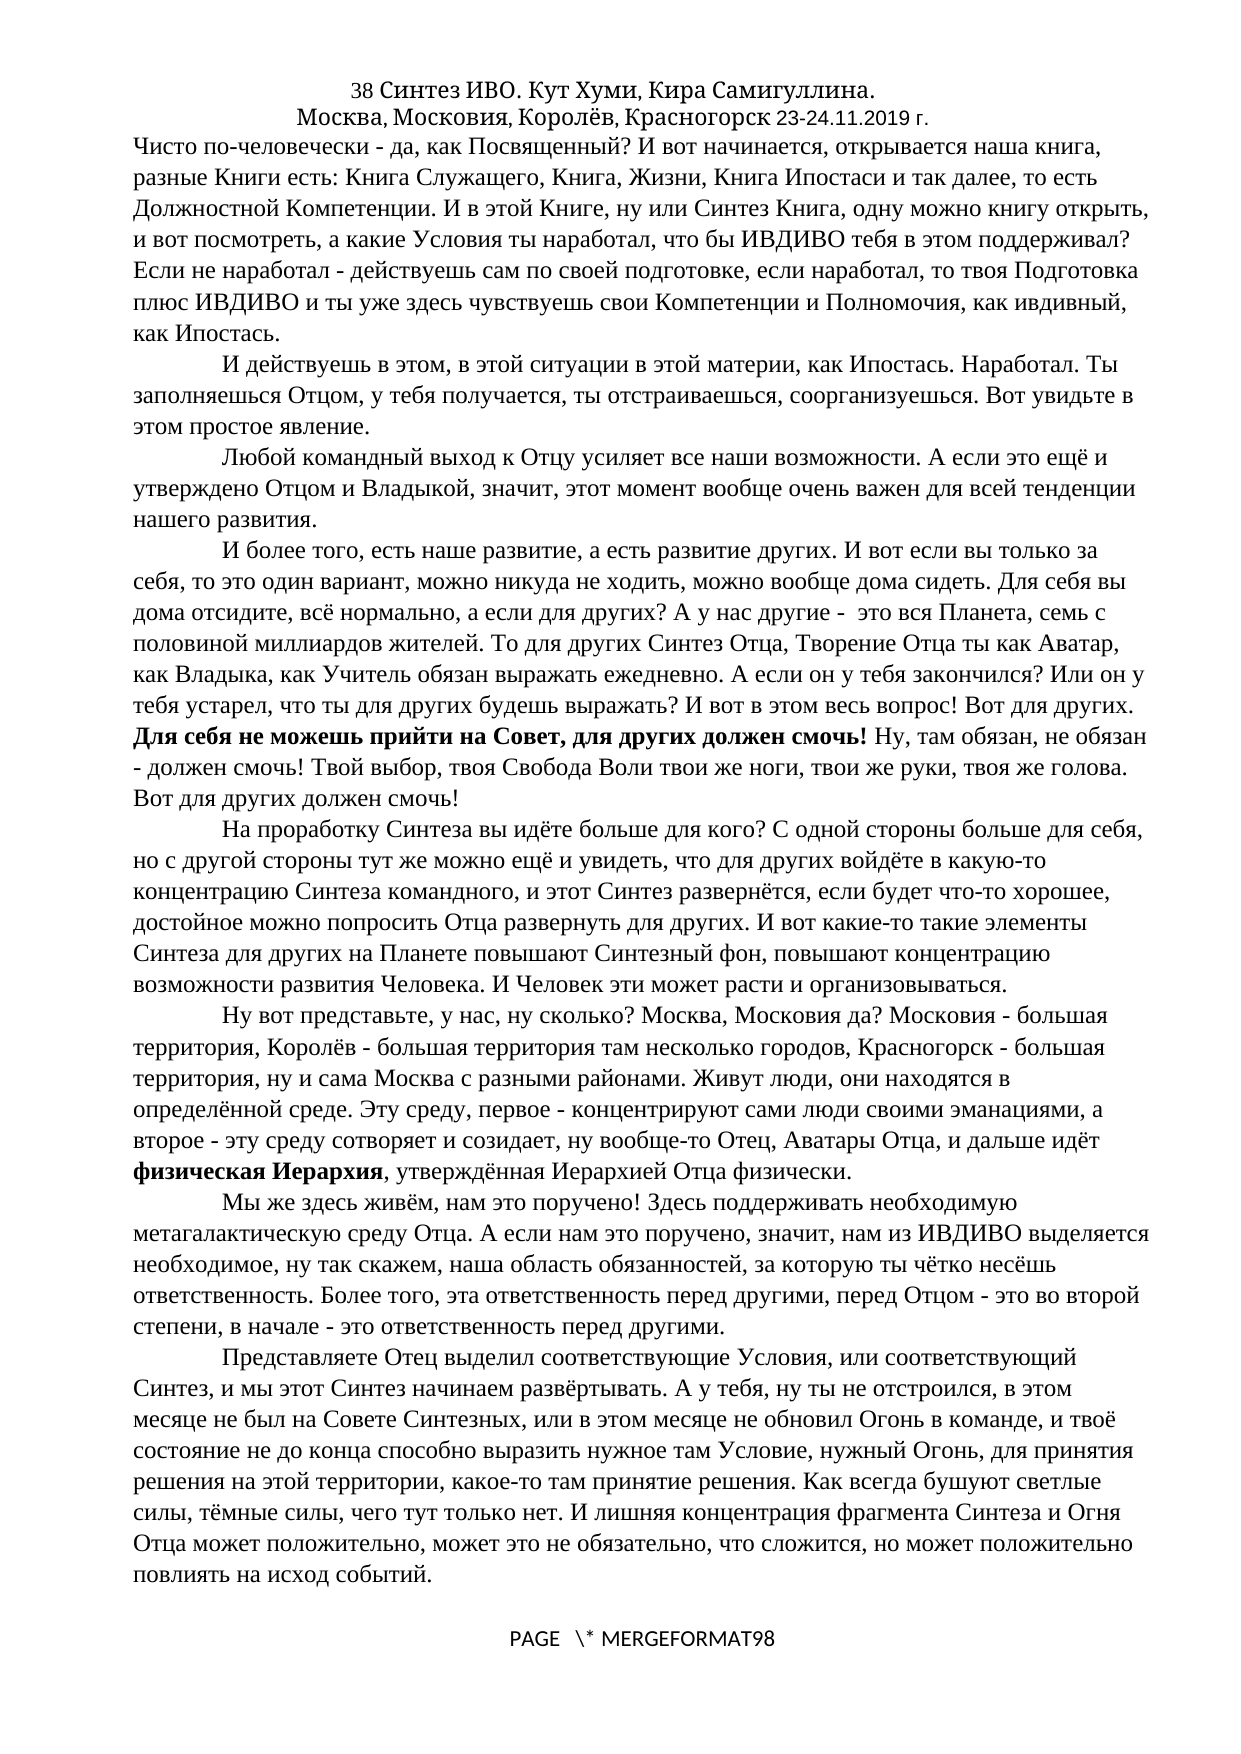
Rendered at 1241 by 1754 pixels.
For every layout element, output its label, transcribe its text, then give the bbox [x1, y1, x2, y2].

text Представляете Отец выделил соответствующие Условия, или соответствующий Синтез, и мы этот Синтез начинаем развёртывать. А у тебя, ну ты не отстроился, в этом месяце не был на Совете Синтезных, или в этом месяце не обновил Огонь в команде, и твоё состояние не до конца способно выразить нужное там Условие, нужный Огонь, для принятия решения на этой территории, какое-то там принятие решения. Как всегда бушуют светлые силы, тёмные силы, чего тут только нет. И лишняя концентрация фрагмента Синтеза и Огня Отца может положительно, может это не обязательно, что сложится, но может положительно повлиять на исход событий. [133, 1342, 1152, 1588]
text Мы же здесь живём, нам это поручено! Здесь поддерживать необходимую метагалактическую среду Отца. А если нам это поручено, значит, нам из ИВДИВО выделяется необходимое, ну так скажем, наша область обязанностей, за которую ты чётко несёшь ответственность. Более того, эта ответственность перед другими, перед Отцом - это во второй степени, в начале - это ответственность перед другими. [133, 1187, 1152, 1340]
text Ну вот представьте, у нас, ну сколько? Москва, Московия да? Московия - большая территория, Королёв - большая территория там несколько городов, Красногорск - большая территория, ну и сама Москва с разными районами. Живут люди, они находятся в определённой среде. Эту среду, первое - концентрируют сами люди своими эманациями, а второе - эту среду сотворяет и созидает, ну вообще-то Отец, Аватары Отца, и дальше идёт физическая Иерархия, утверждённая Иерархией Отца физически. [133, 1001, 1152, 1184]
text И действуешь в этом, в этой ситуации в этой материи, как Ипостась. Наработал. Ты заполняешься Отцом, у тебя получается, ты отстраиваешься, соорганизуешься. Вот увидьте в этом простое явление. [133, 349, 1152, 439]
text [133, 131, 1152, 346]
text Любой командный выход к Отцу усиляет все наши возможности. А если это ещё и утверждено Отцом и Владыкой, значит, этот момент вообще очень важен для всей тенденции нашего развития. [133, 442, 1152, 533]
text На проработку Синтеза вы идёте больше для кого? С одной стороны больше для себя, но с другой стороны тут же можно ещё и увидеть, что для других войдёте в какую-то концентрацию Синтеза командного, и этот Синтез развернётся, если будет что-то хорошее, достойное можно попросить Отца развернуть для других. И вот какие-то такие элементы Синтеза для других на Планете повышают Синтезный фон, повышают концентрацию возможности развития Человека. И Человек эти может расти и организовываться. [133, 814, 1152, 998]
text И более того, есть наше развитие, а есть развитие других. И вот если вы только за себя, то это один вариант, можно никуда не ходить, можно вообще дома сидеть. Для себя вы дома отсидите, всё нормально, а если для других? А у нас другие - это вся Планета, семь с половиной миллиардов жителей. То для других Синтез Отца, Творение Отца ты как Аватар, как Владыка, как Учитель обязан выражать ежедневно. А если он у тебя закончился? Или он у тебя устарел, что ты для других будешь выражать? И вот в этом весь вопрос! Вот для других. Для себя не можешь прийти на Совет, для других должен смочь! Ну, там обязан, не обязан - должен смочь! Твой выбор, твоя Свобода Воли твои же ноги, твои же руки, твоя же голова. Вот для других должен смочь! [133, 535, 1152, 812]
